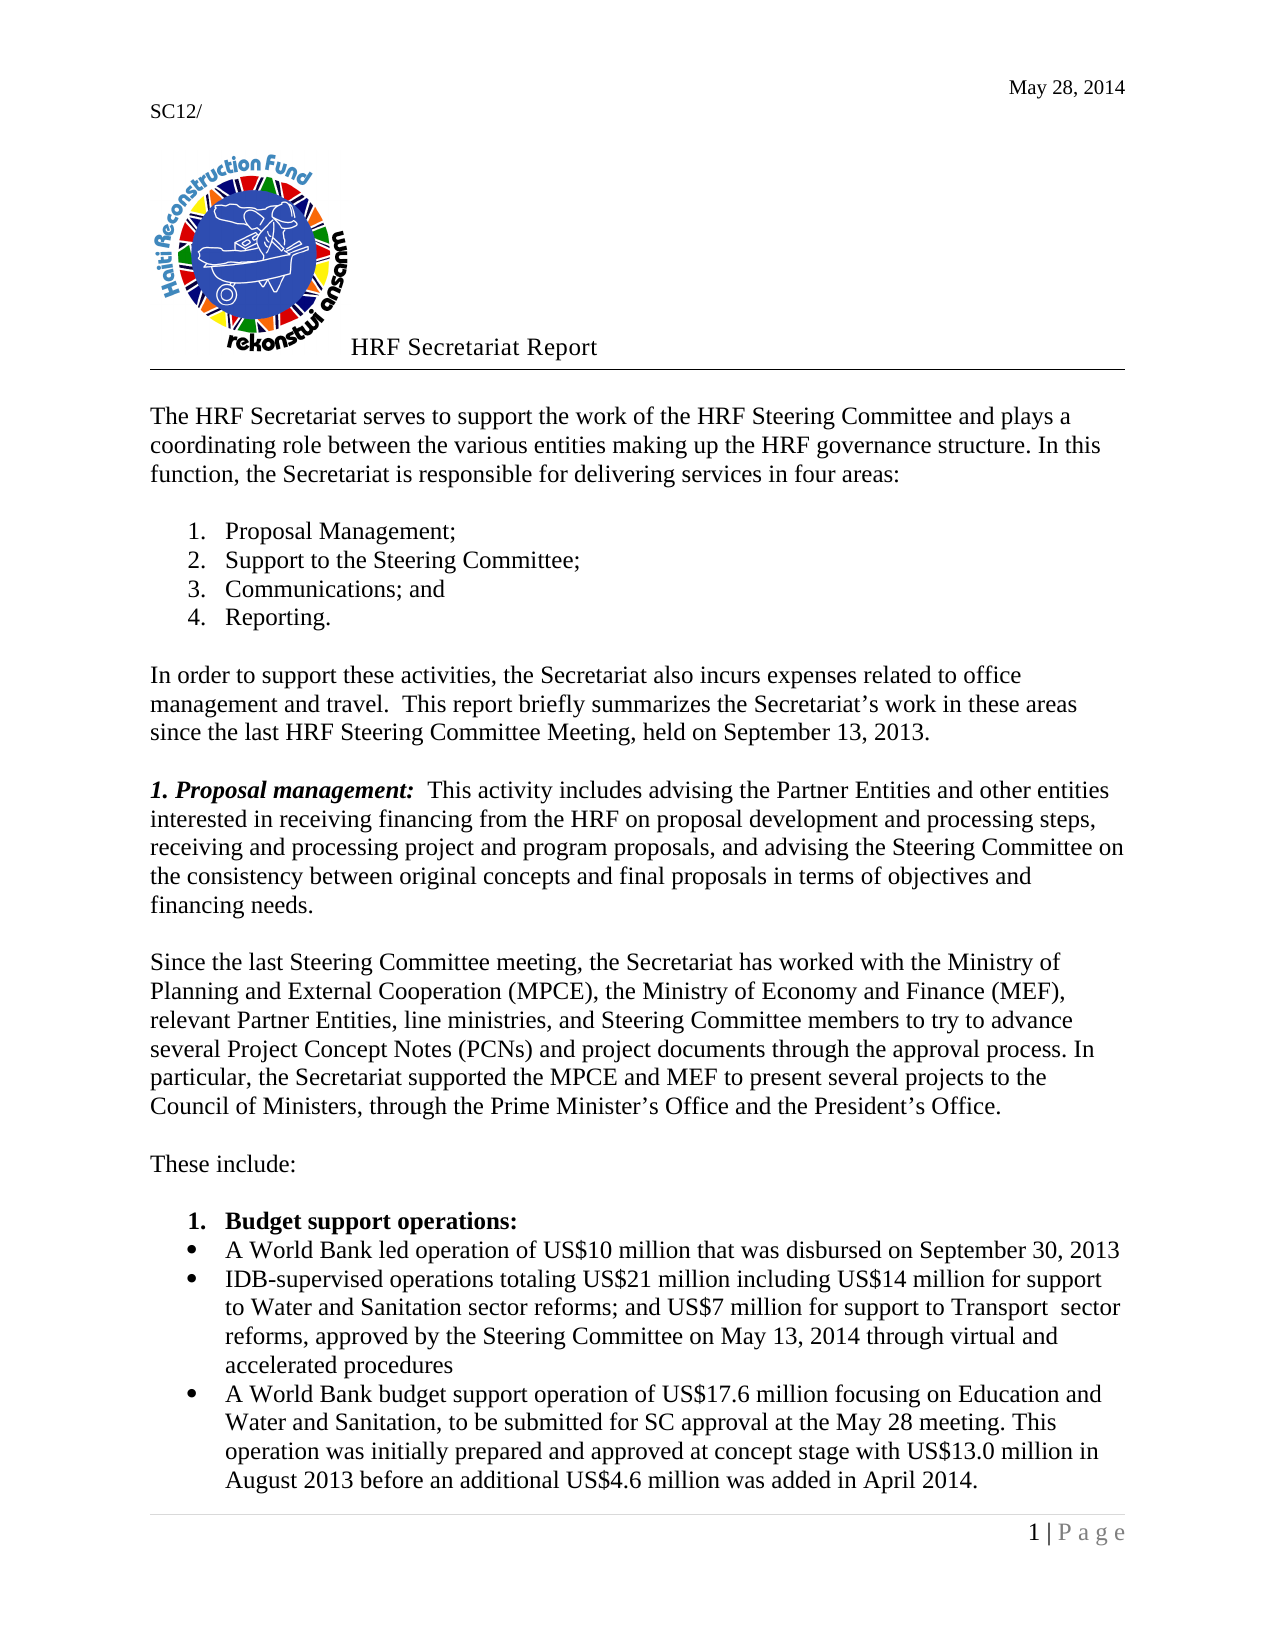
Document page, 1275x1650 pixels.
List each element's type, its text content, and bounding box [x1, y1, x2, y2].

text These include: [150, 1149, 1125, 1206]
text 1. Proposal management: This activity includes advising the Partner Entities and other entities interested in receiving financing from the HRF on proposal development and processing steps, receiving and processing project and program proposals, and advising the Steering Committee on the consistency between original concepts and final proposals in terms of objectives and financing needs. [150, 775, 1125, 919]
text In order to support these activities, the Secretariat also incurs expenses related to office management and travel. This report briefly summarizes the Secretariat’s work in these areas since the last HRF Steering Committee Meeting, held on September 13, 2013. [150, 660, 1125, 746]
list Support to the Steering Committee; [187, 545, 1125, 574]
list A World Bank led operation of US$10 million that was disbursed on September 30, 2013 [187, 1235, 1125, 1264]
title HRF Secretariat Report [150, 150, 1125, 369]
list IDB-supervised operations totaling US$21 million including US$14 million for support to Water and Sanitation sector reforms; and US$7 million for support to Transport sector reforms, approved by the Steering Committee on May 13, 2014 through virtual and accelerated procedures [187, 1264, 1125, 1379]
text Since the last Steering Committee meeting, the Secretariat has worked with the Ministry of Planning and External Cooperation (MPCE), the Ministry of Economy and Finance (MEF), relevant Partner Entities, line ministries, and Steering Committee members to try to advance several Project Concept Notes (PCNs) and project documents through the approval process. In particular, the Secretariat supported the MPCE and MEF to present several projects to the Council of Ministers, through the Prime Minister’s Office and the President’s Office. [150, 947, 1125, 1120]
list Communications; and [187, 574, 1125, 602]
list Budget support operations: [187, 1206, 1125, 1235]
list Proposal Management; [187, 516, 1125, 545]
list A World Bank budget support operation of US$17.6 million focusing on Education and Water and Sanitation, to be submitted for SC approval at the May 28 meeting. This operation was initially prepared and approved at concept stage with US$13.0 million in August 2013 before an additional US$4.6 million was added in April 2014. [187, 1379, 1125, 1494]
text The HRF Secretariat serves to support the work of the HRF Steering Committee and plays a coordinating role between the various entities making up the HRF governance structure. In this function, the Secretariat is responsible for delivering services in four areas: [150, 401, 1125, 487]
list Reporting. [187, 602, 1125, 631]
